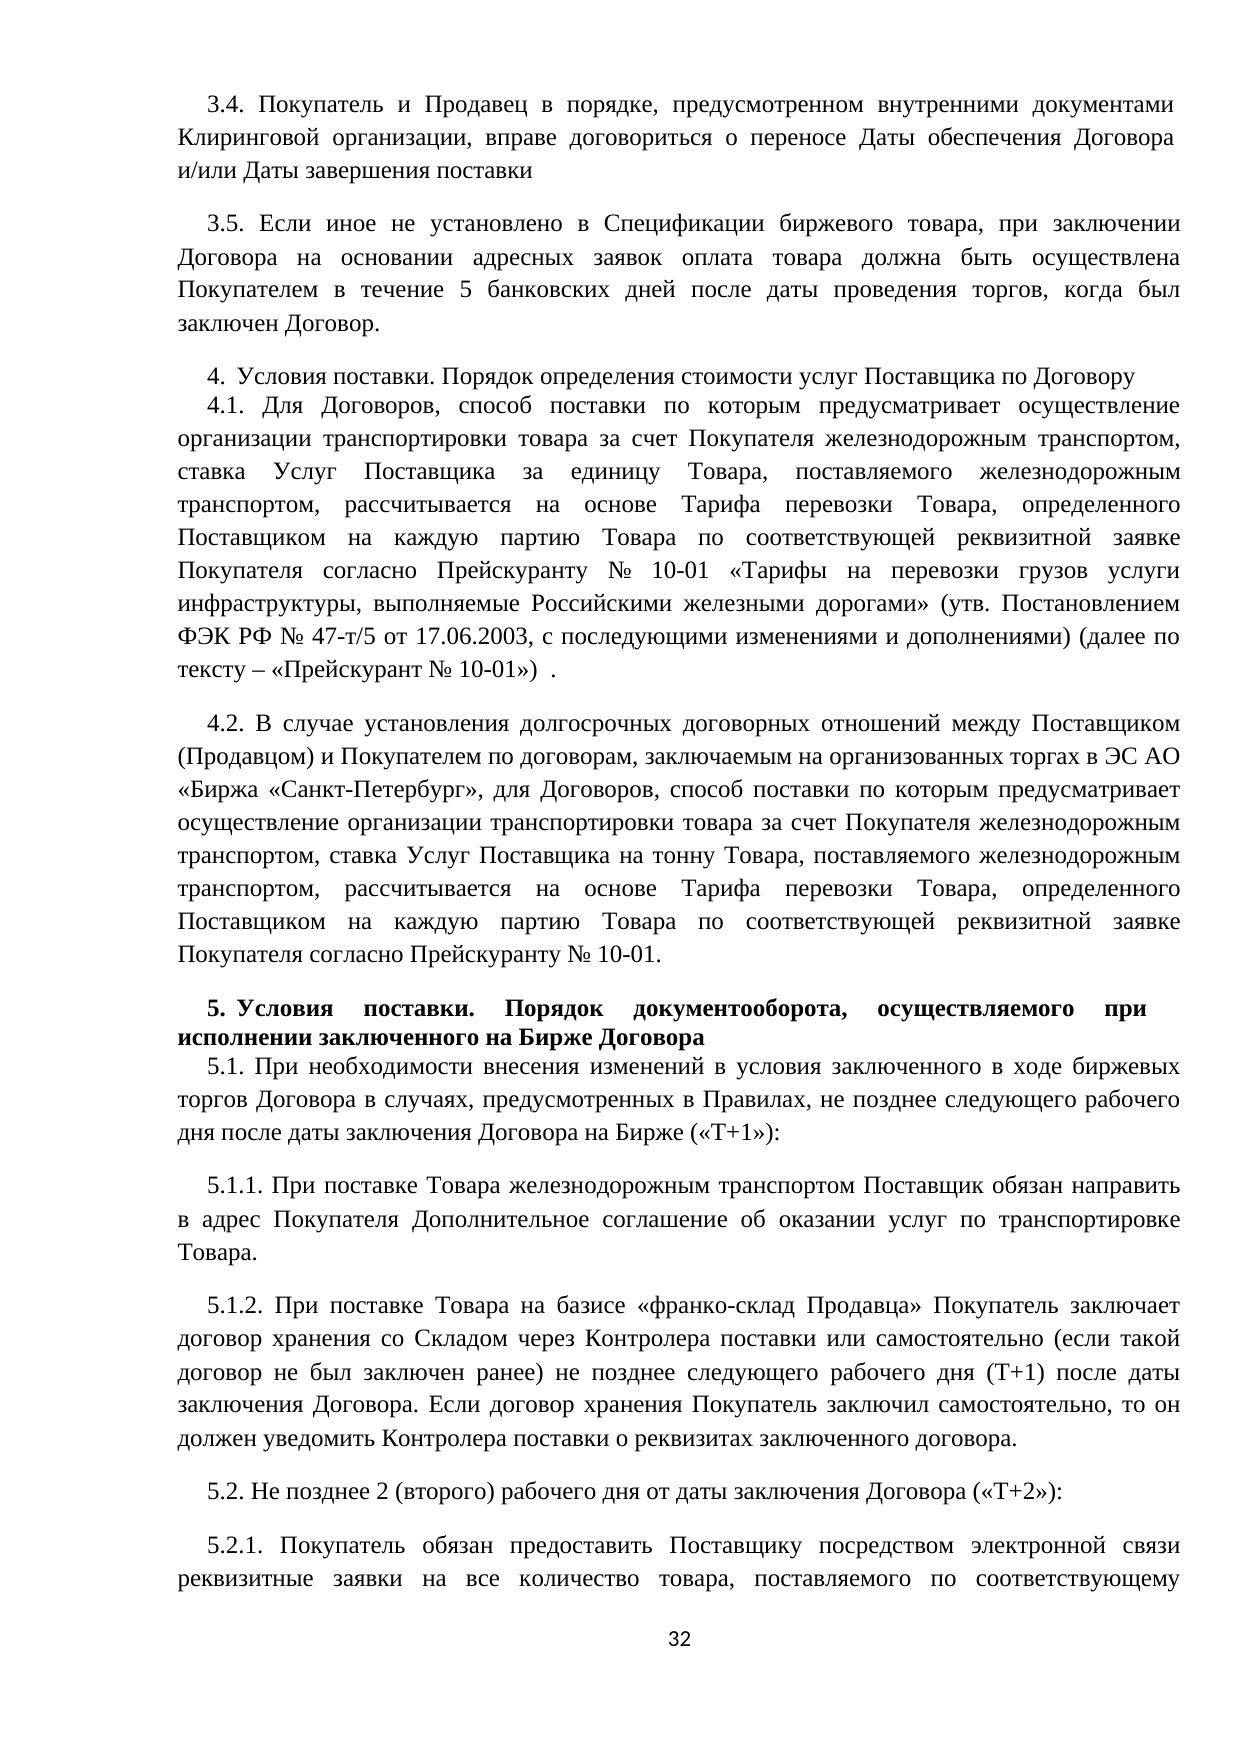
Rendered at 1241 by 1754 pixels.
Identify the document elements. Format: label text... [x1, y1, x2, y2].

text 3.5. Если иное не установлено в Спецификации биржевого товара, при заключении Договора на основании адресных заявок оплата товара должна быть осуществлена Покупателем в течение 5 банковских дней после даты проведения торгов, когда был заключен Договор. [177, 208, 1181, 336]
text 4.1. Для Договоров, способ поставки по которым предусматривает осуществление организации транспортировки товара за счет Покупателя железнодорожным транспортом, ставка Услуг Поставщика за единицу Товара, поставляемого железнодорожным транспортом, рассчитывается на основе Тарифа перевозки Товара, определенного Поставщиком на каждую партию Товара по соответствующей реквизитной заявке Покупателя согласно Прейскуранту № 10-01 «Тарифы на перевозки грузов услуги инфраструктуры, выполняемые Российскими железными дорогами» (утв. Постановлением ФЭК РФ № 47-т/5 от 17.06.2003, с последующими изменениями и дополнениями) (далее по тексту – «Прейскурант № 10-01») . [177, 390, 1181, 683]
text 5.2. Не позднее 2 (второго) рабочего дня от даты заключения Договора («T+2»): [177, 1476, 1181, 1505]
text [177, 1530, 1181, 1592]
list Условия поставки. Порядок определения стоимости услуг Поставщика по Договору [177, 361, 1181, 390]
text 5.1.2. При поставке Товара на базисе «франко-склад Продавца» Покупатель заключает договор хранения со Складом через Контролера поставки или самостоятельно (если такой договор не был заключен ранее) не позднее следующего рабочего дня (Т+1) после даты заключения Договора. Если договор хранения Покупатель заключил самостоятельно, то он должен уведомить Контролера поставки о реквизитах заключенного договора. [177, 1291, 1181, 1451]
text 3.4. Покупатель и Продавец в порядке, предусмотренном внутренними документами Клиринговой организации, вправе договориться о переносе Даты обеспечения Договора и/или Даты завершения поставки [177, 89, 1175, 183]
list Условия поставки. Порядок документооборота, осуществляемого при исполнении заключенного на Бирже Договора [177, 993, 1148, 1051]
text 5.1. При необходимости внесения изменений в условия заключенного в ходе биржевых торгов Договора в случаях, предусмотренных в Правилах, не позднее следующего рабочего дня после даты заключения Договора на Бирже («Т+1»): [177, 1051, 1181, 1146]
text 4.2. В случае установления долгосрочных договорных отношений между Поставщиком (Продавцом) и Покупателем по договорам, заключаемым на организованных торгах в ЭС АО «Биржа «Санкт-Петербург», для Договоров, способ поставки по которым предусматривает осуществление организации транспортировки товара за счет Покупателя железнодорожным транспортом, ставка Услуг Поставщика на тонну Товара, поставляемого железнодорожным транспортом, рассчитывается на основе Тарифа перевозки Товара, определенного Поставщиком на каждую партию Товара по соответствующей реквизитной заявке Покупателя согласно Прейскуранту № 10-01. [177, 708, 1181, 968]
text 5.1.1. При поставке Товара железнодорожным транспортом Поставщик обязан направить в адрес Покупателя Дополнительное соглашение об оказании услуг по транспортировке Товара. [177, 1171, 1181, 1265]
